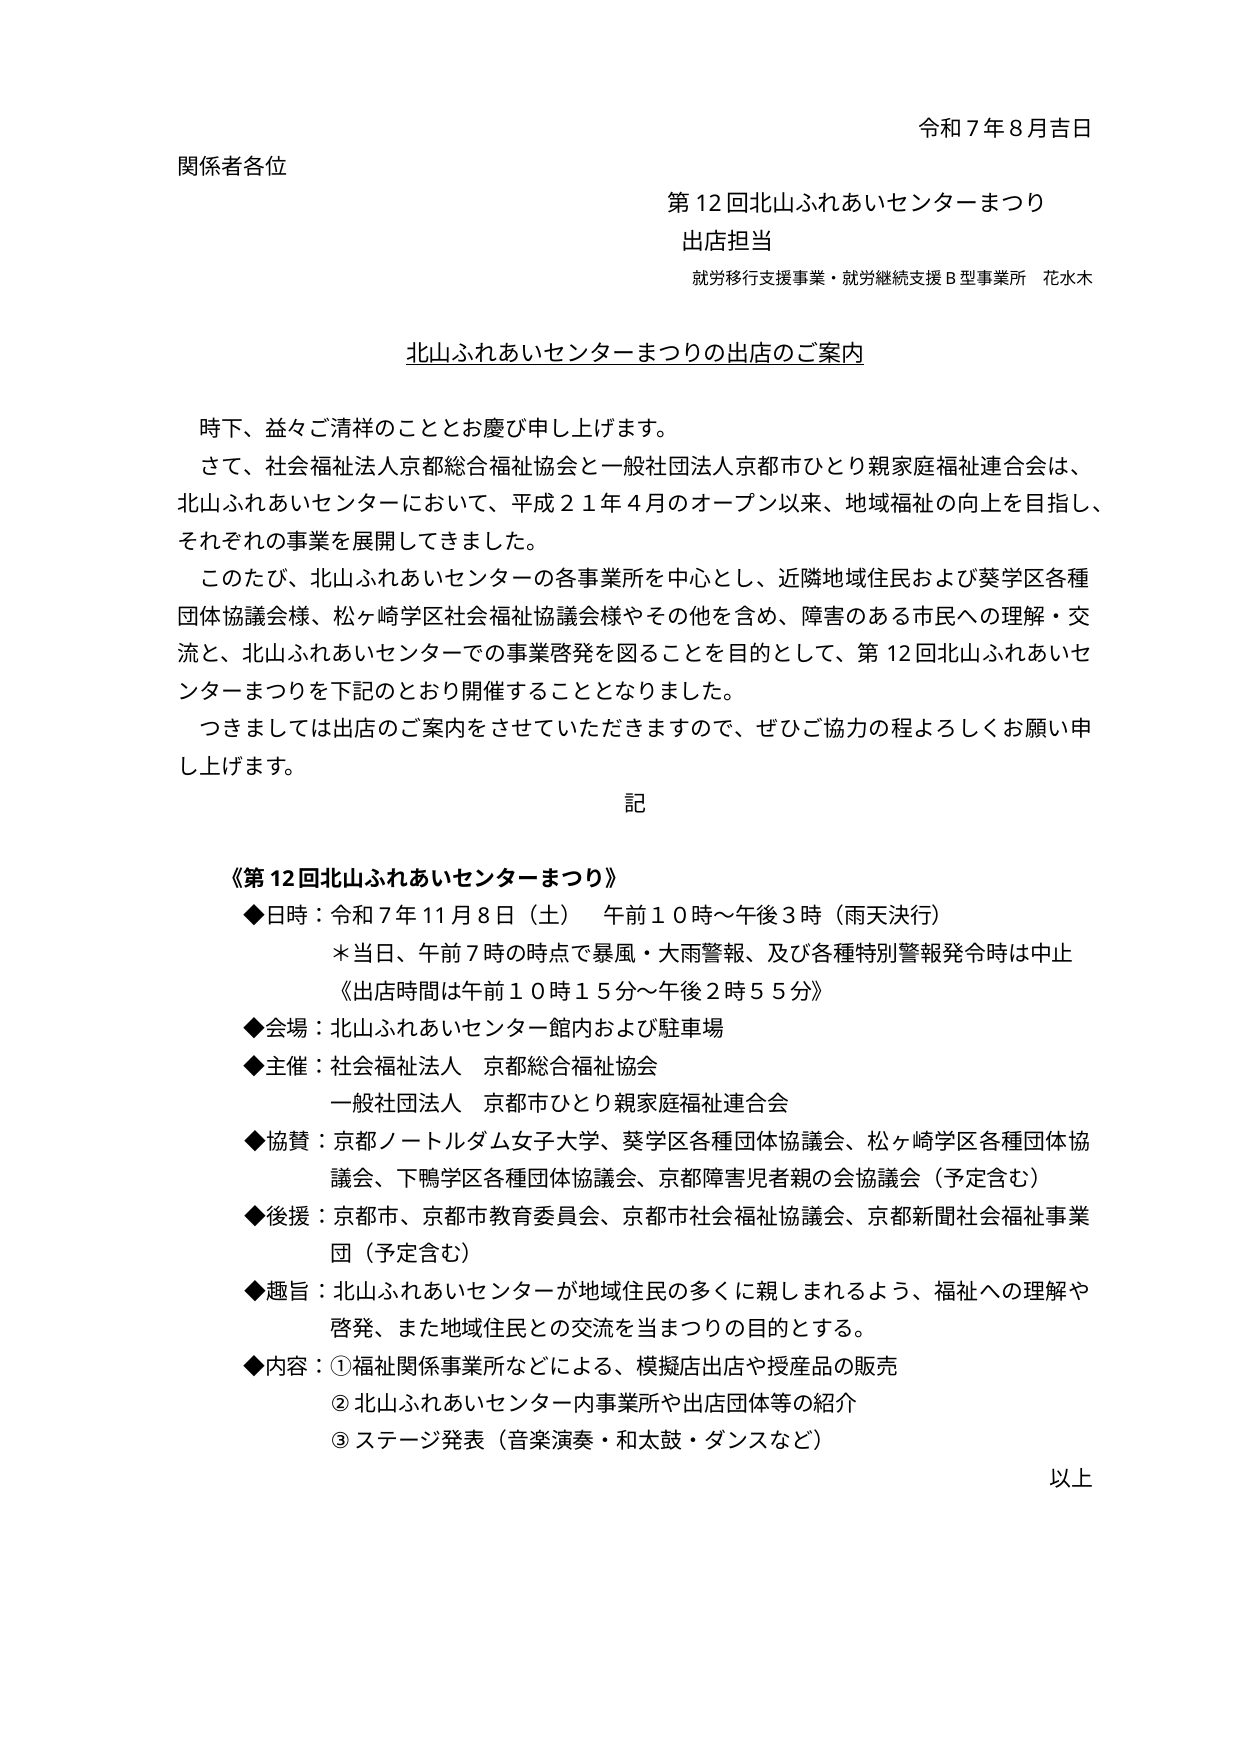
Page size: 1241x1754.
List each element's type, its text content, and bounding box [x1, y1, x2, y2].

text 以上 [177, 1458, 1092, 1496]
text ◆主催：社会福祉法人 京都総合福祉協会 [177, 1046, 1092, 1083]
text 令和7年８月吉日 [177, 108, 1092, 146]
text ◆会場：北山ふれあいセンター館内および駐車場 [177, 1008, 1092, 1046]
text ◆内容：①福祉関係事業所などによる、模擬店出店や授産品の販売 [177, 1346, 1092, 1383]
text 時下、益々ご清祥のこととお慶び申し上げます。 [177, 408, 1092, 446]
text つきましては出店のご案内をさせていただきますので、ぜひご協力の程よろしくお願い申し上げます。 [177, 708, 1092, 783]
text ＊当日、午前7時の時点で暴風・大雨警報、及び各種特別警報発令時は中止 [177, 933, 1092, 971]
text ◆協賛：京都ノートルダム女子大学、葵学区各種団体協議会、松ヶ崎学区各種団体協議会、下鴨学区各種団体協議会、京都障害児者親の会協議会（予定含む） [177, 1121, 1092, 1196]
text 関係者各位 [177, 146, 1092, 183]
text さて、社会福祉法人京都総合福祉協会と一般社団法人京都市ひとり親家庭福祉連合会は、北山ふれあいセンターにおいて、平成２１年４月のオープン以来、地域福祉の向上を目指し、それぞれの事業を展開してきました。 [177, 446, 1092, 558]
text 一般社団法人 京都市ひとり親家庭福祉連合会 [177, 1083, 1092, 1121]
text このたび、北山ふれあいセンターの各事業所を中心とし、近隣地域住民および葵学区各種団体協議会様、松ヶ崎学区社会福祉協議会様やその他を含め、障害のある市民への理解・交流と、北山ふれあいセンターでの事業啓発を図ることを目的として、第12回北山ふれあいセンターまつりを下記のとおり開催することとなりました。 [177, 558, 1092, 708]
text ◆後援：京都市、京都市教育委員会、京都市社会福祉協議会、京都新聞社会福祉事業団（予定含む） [177, 1196, 1092, 1271]
text ③ステージ発表（音楽演奏・和太鼓・ダンスなど） [177, 1421, 1092, 1458]
text 《出店時間は午前１０時１５分～午後２時５５分》 [177, 971, 1092, 1008]
text ②北山ふれあいセンター内事業所や出店団体等の紹介 [177, 1383, 1092, 1421]
text 出店担当 [177, 221, 840, 258]
text ◆趣旨：北山ふれあいセンターが地域住民の多くに親しまれるよう、福祉への理解や啓発、また地域住民との交流を当まつりの目的とする。 [177, 1271, 1092, 1346]
text ◆日時：令和7年11月8日（土） 午前１０時～午後３時（雨天決行） [177, 896, 1092, 933]
text 北山ふれあいセンターまつりの出店のご案内 [177, 333, 1092, 371]
text 《第12回北山ふれあいセンターまつり》 [177, 858, 1092, 896]
text 第12回北山ふれあいセンターまつり [177, 183, 1047, 221]
text 就労移行支援事業・就労継続支援B型事業所 花水木 [177, 258, 1092, 296]
subtitle 記 [177, 783, 1092, 821]
